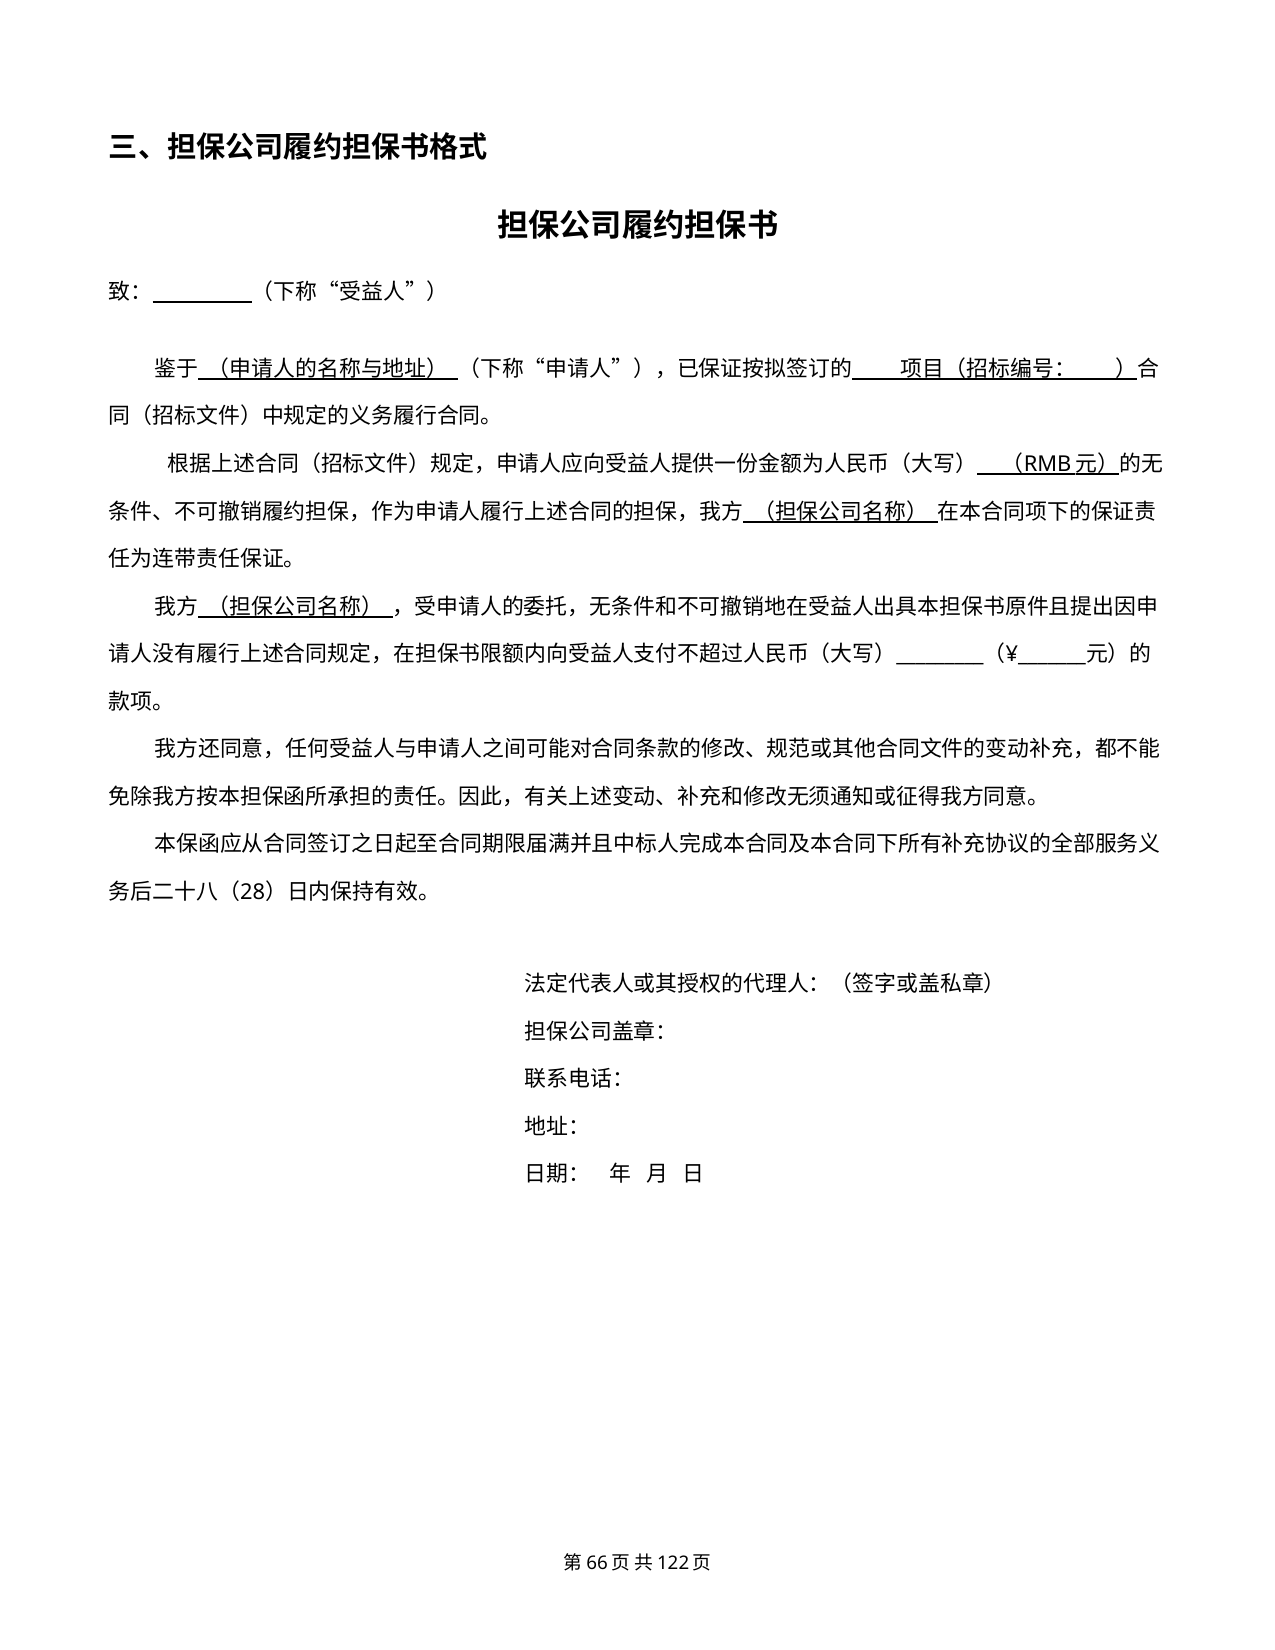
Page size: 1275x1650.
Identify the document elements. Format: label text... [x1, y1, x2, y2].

text 担保公司履约担保书 [109, 200, 1166, 245]
text 我方 （担保公司名称） ，受申请人的委托，无条件和不可撤销地在受益人出具本担保书原件且提出因申请人没有履行上述合同规定，在担保书限额内向受益人支付不超过人民币（大写）_________（¥_______元）的款项。 [109, 589, 1166, 716]
text 鉴于 （申请人的名称与地址） （下称“申请人”），已保证按拟签订的 项目（招标编号： ）合同（招标文件）中规定的义务履行合同。 [109, 351, 1166, 430]
text 根据上述合同（招标文件）规定，申请人应向受益人提供一份金额为人民币（大写） （RMB元）的无条件、不可撤销履约担保，作为申请人履行上述合同的担保，我方 （担保公司名称） 在本合同项下的保证责任为连带责任保证。 [109, 446, 1166, 573]
text 日期： 年 月 日 [109, 1156, 1166, 1188]
text 致： （下称“受益人”） [109, 274, 1166, 306]
text 三、担保公司履约担保书格式 [109, 124, 1166, 166]
text 法定代表人或其授权的代理人：（签字或盖私章） [109, 966, 1166, 998]
text 地址： [109, 1109, 1166, 1140]
text 担保公司盖章： [109, 1014, 1166, 1045]
text 本保函应从合同签订之日起至合同期限届满并且中标人完成本合同及本合同下所有补充协议的全部服务义务后二十八（28）日内保持有效。 [109, 826, 1166, 906]
text 联系电话： [109, 1061, 1166, 1093]
text 我方还同意，任何受益人与申请人之间可能对合同条款的修改、规范或其他合同文件的变动补充，都不能免除我方按本担保函所承担的责任。因此，有关上述变动、补充和修改无须通知或征得我方同意。 [109, 731, 1166, 811]
